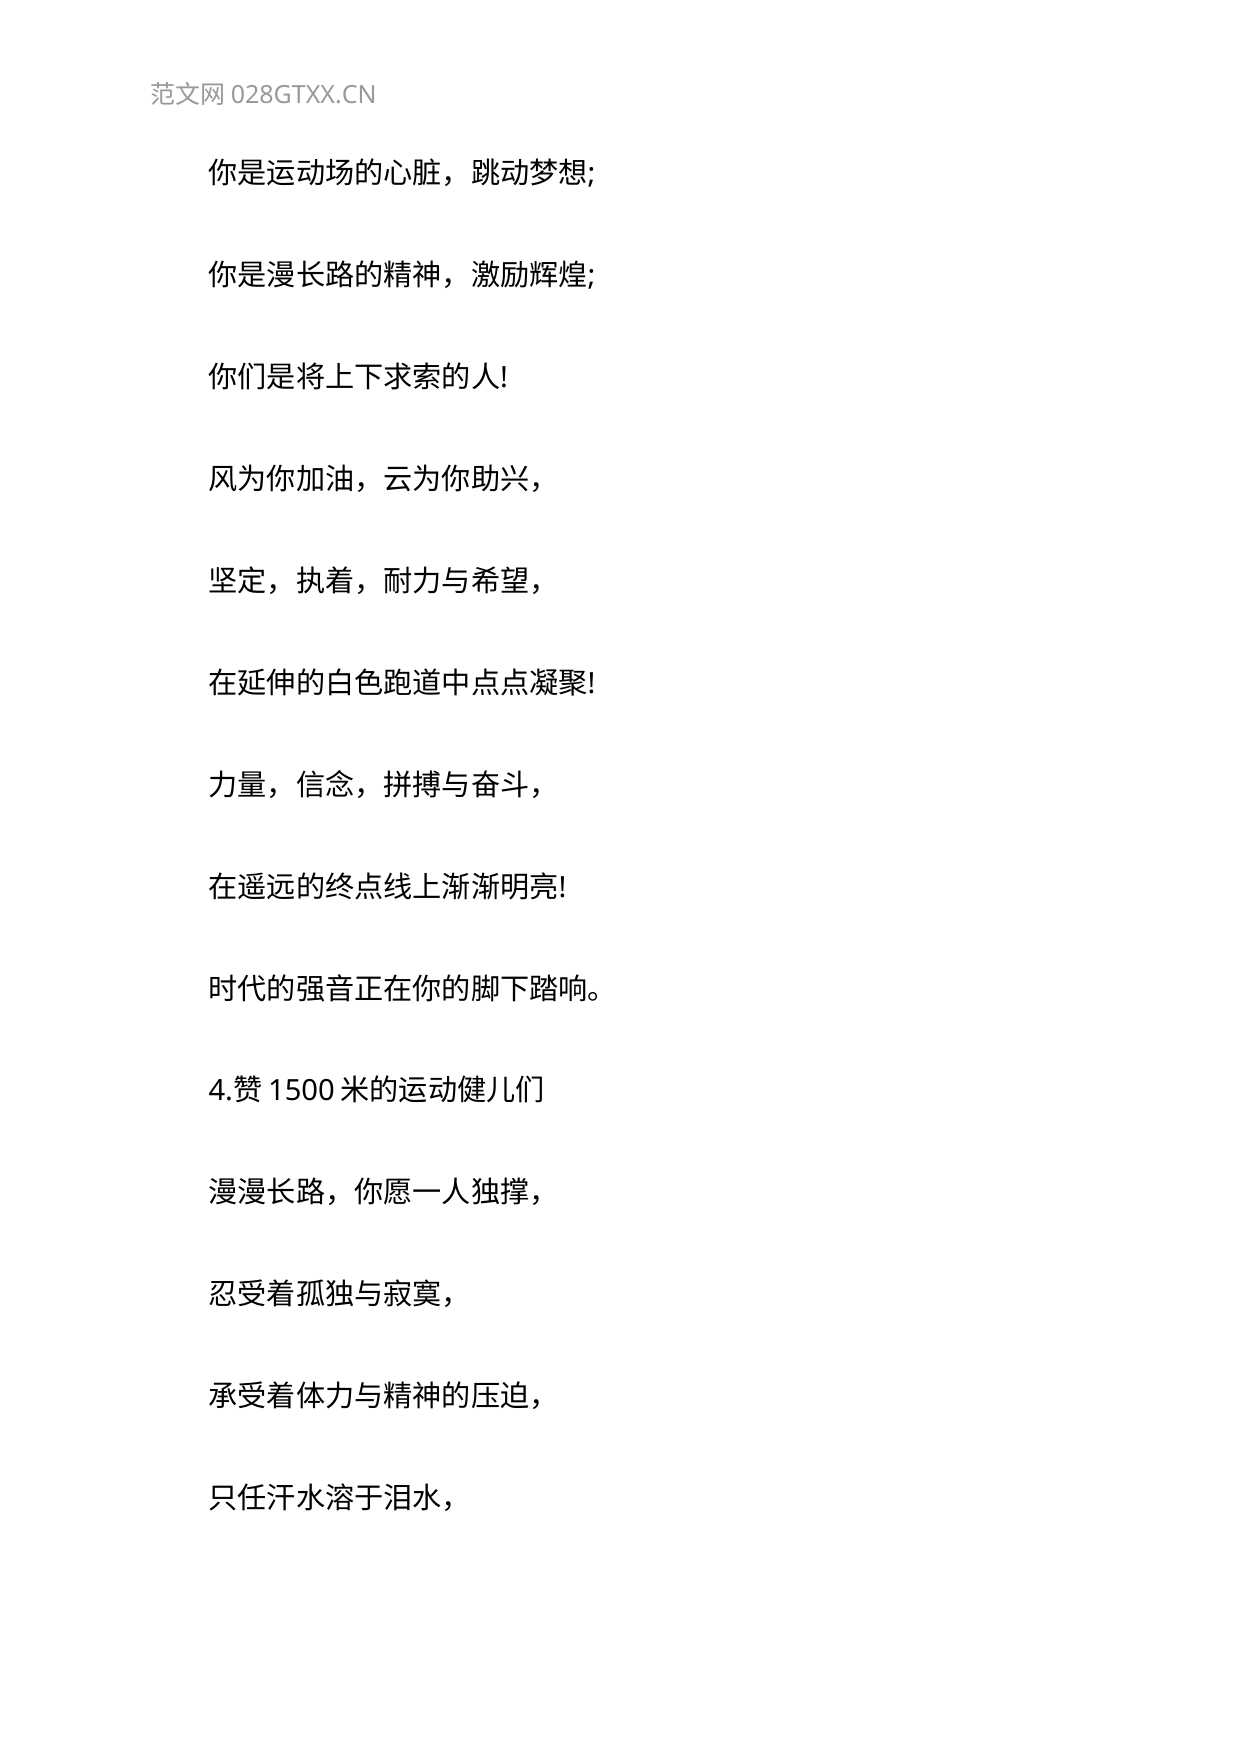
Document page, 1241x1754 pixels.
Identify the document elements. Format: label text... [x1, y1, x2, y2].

text 承受着体力与精神的压迫， [150, 1372, 1090, 1415]
text 4.赞1500米的运动健儿们 [150, 1067, 1090, 1109]
text 在遥远的终点线上渐渐明亮! [150, 863, 1090, 906]
text 你们是将上下求索的人! [150, 354, 1090, 396]
text 坚定，执着，耐力与希望， [150, 558, 1090, 600]
text 风为你加油，云为你助兴， [150, 456, 1090, 498]
text 忍受着孤独与寂寞， [150, 1271, 1090, 1313]
text 你是运动场的心脏，跳动梦想; [150, 150, 1090, 192]
text 漫漫长路，你愿一人独撑， [150, 1169, 1090, 1211]
text 力量，信念，拼搏与奋斗， [150, 761, 1090, 804]
text 在延伸的白色跑道中点点凝聚! [150, 659, 1090, 702]
text 你是漫长路的精神，激励辉煌; [150, 252, 1090, 294]
text 时代的强音正在你的脚下踏响。 [150, 965, 1090, 1007]
text 只任汗水溶于泪水， [150, 1474, 1090, 1517]
